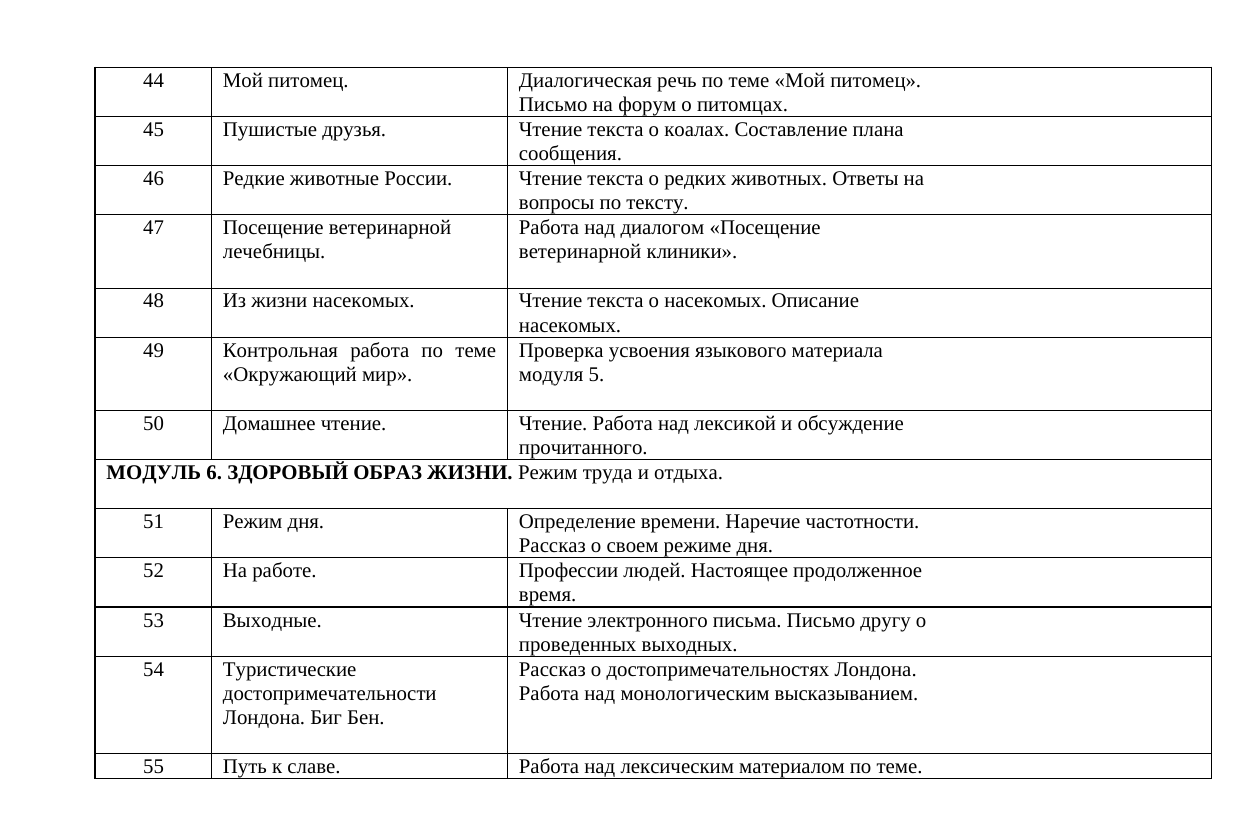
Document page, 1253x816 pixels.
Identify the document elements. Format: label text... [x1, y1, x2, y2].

table_cell 50 [96, 411, 211, 459]
table_cell Диалогическая речь по теме «Мой питомец». Письмо на форум о питомцах. [508, 68, 1211, 116]
table_cell Редкие животные России. [212, 166, 507, 214]
table_cell 47 [96, 215, 211, 287]
table_cell Рассказ о достопримечательностях Лондона. Работа над монологическим высказыванием. [508, 657, 1211, 753]
table_cell Проверка усвоения языкового материала модуля 5. [508, 338, 1211, 410]
table_cell 44 [96, 68, 211, 116]
table_cell 55 [96, 754, 211, 778]
table_cell 51 [96, 509, 211, 557]
table_cell Посещение ветеринарной лечебницы. [212, 215, 507, 287]
table_cell На работе. [212, 558, 507, 606]
table_cell Домашнее чтение. [212, 411, 507, 459]
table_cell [508, 754, 1211, 778]
table_cell Модуль 6. Здоровый образ жизни. Режим труда и отдыха. [96, 460, 1211, 508]
table_cell Туристические достопримечательности Лондона. Биг Бен. [212, 657, 507, 753]
table_cell Мой питомец. [212, 68, 507, 116]
table_cell 52 [96, 558, 211, 606]
table_cell Режим дня. [212, 509, 507, 557]
table_cell Профессии людей. Настоящее продолженное время. [508, 558, 1211, 606]
table_cell 48 [96, 289, 211, 337]
table_cell Выходные. [212, 608, 507, 656]
table_cell 49 [96, 338, 211, 410]
table_cell Путь к славе. [212, 754, 507, 778]
table_cell Чтение электронного письма. Письмо другу о проведенных выходных. [508, 608, 1211, 656]
table_cell Пушистые друзья. [212, 117, 507, 165]
table_cell 53 [96, 608, 211, 656]
table_cell Чтение. Работа над лексикой и обсуждение прочитанного. [508, 411, 1211, 459]
table_cell 45 [96, 117, 211, 165]
table_cell 46 [96, 166, 211, 214]
table_cell Чтение текста о редких животных. Ответы на вопросы по тексту. [508, 166, 1211, 214]
table_cell 54 [96, 657, 211, 753]
table_cell Чтение текста о коалах. Составление плана сообщения. [508, 117, 1211, 165]
table_cell Определение времени. Наречие частотности. Рассказ о своем режиме дня. [508, 509, 1211, 557]
table_cell Контрольная работа по теме «Окружающий мир». [212, 338, 507, 410]
table_cell Из жизни насекомых. [212, 289, 507, 337]
table_cell Работа над диалогом «Посещение ветеринарной клиники». [508, 215, 1211, 287]
table_cell Чтение текста о насекомых. Описание насекомых. [508, 289, 1211, 337]
